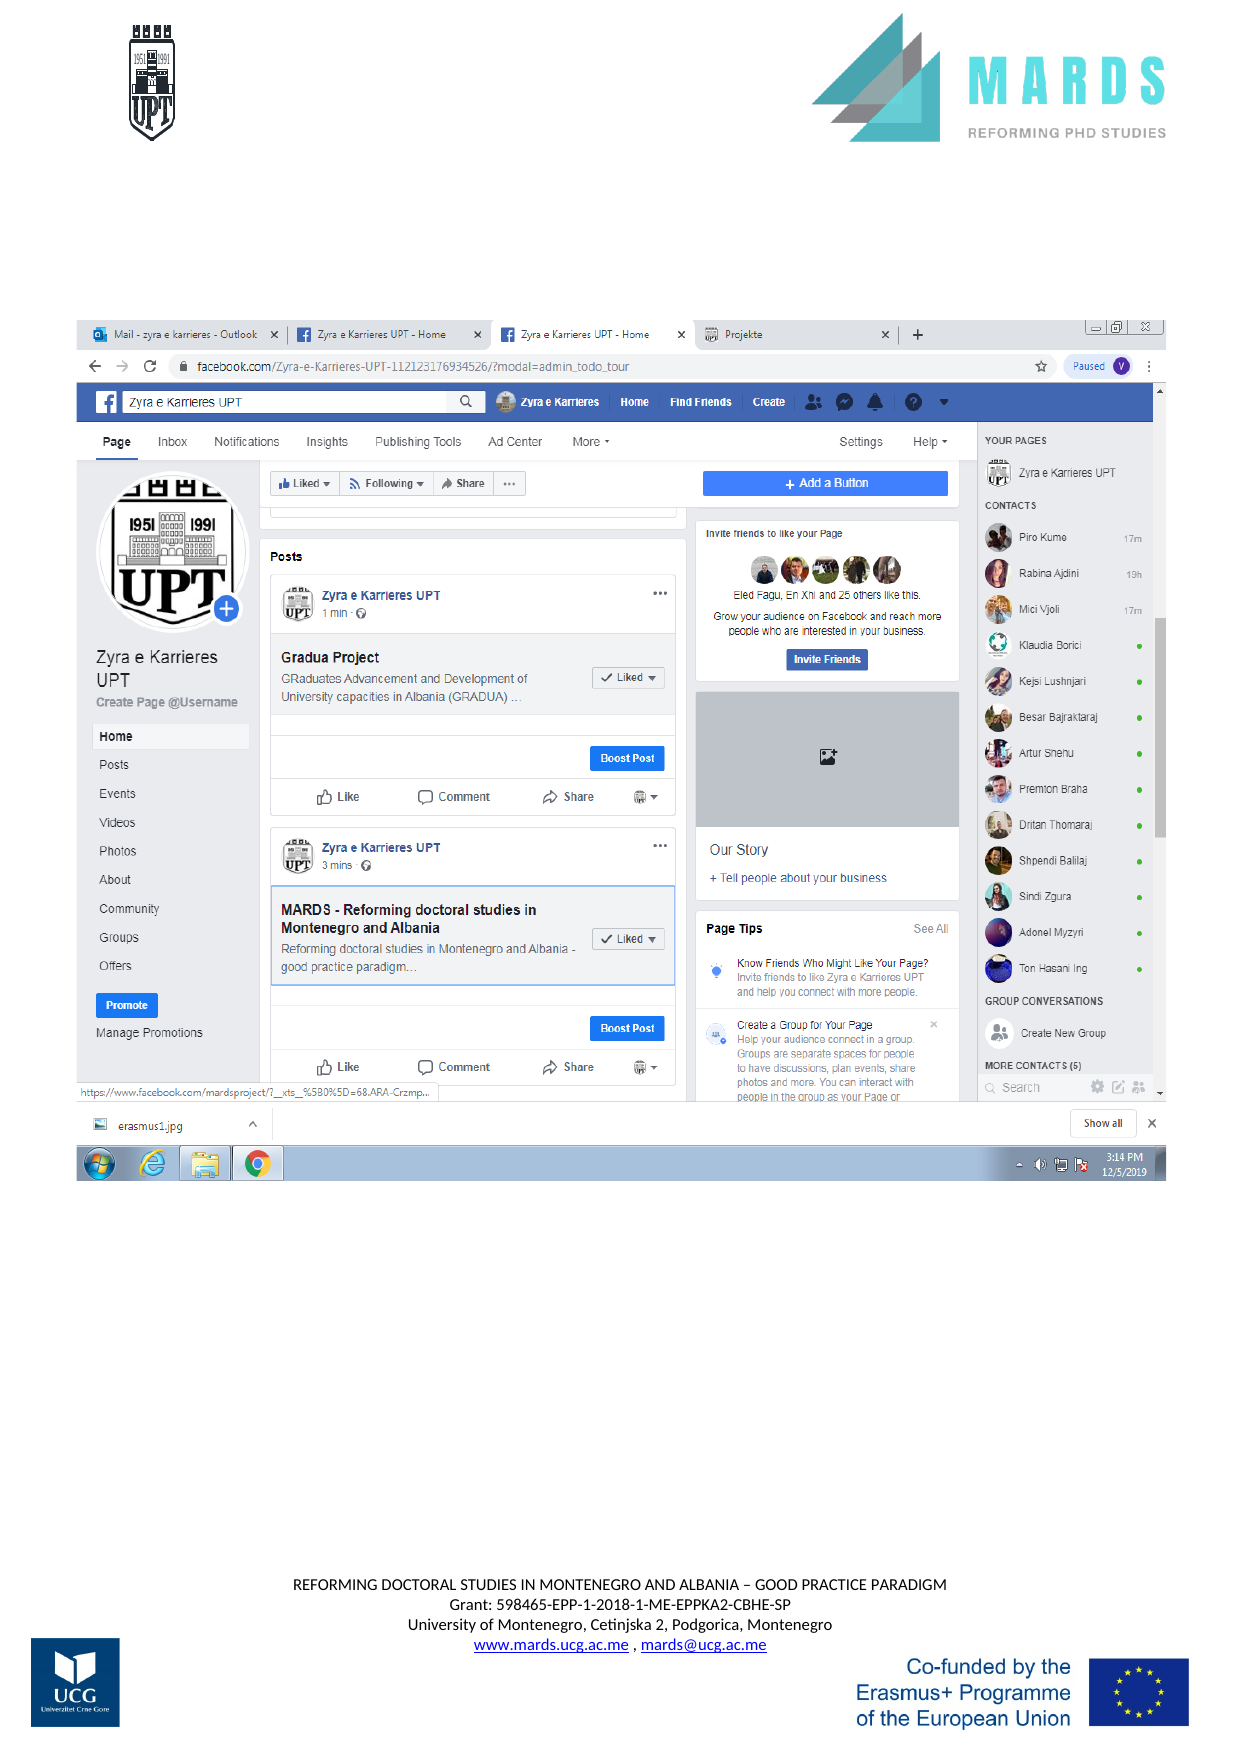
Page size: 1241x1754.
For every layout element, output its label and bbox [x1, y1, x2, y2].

picture [836, 1638, 1206, 1745]
picture [799, 0, 1181, 145]
picture [76, 320, 1167, 1181]
picture [31, 1638, 120, 1727]
